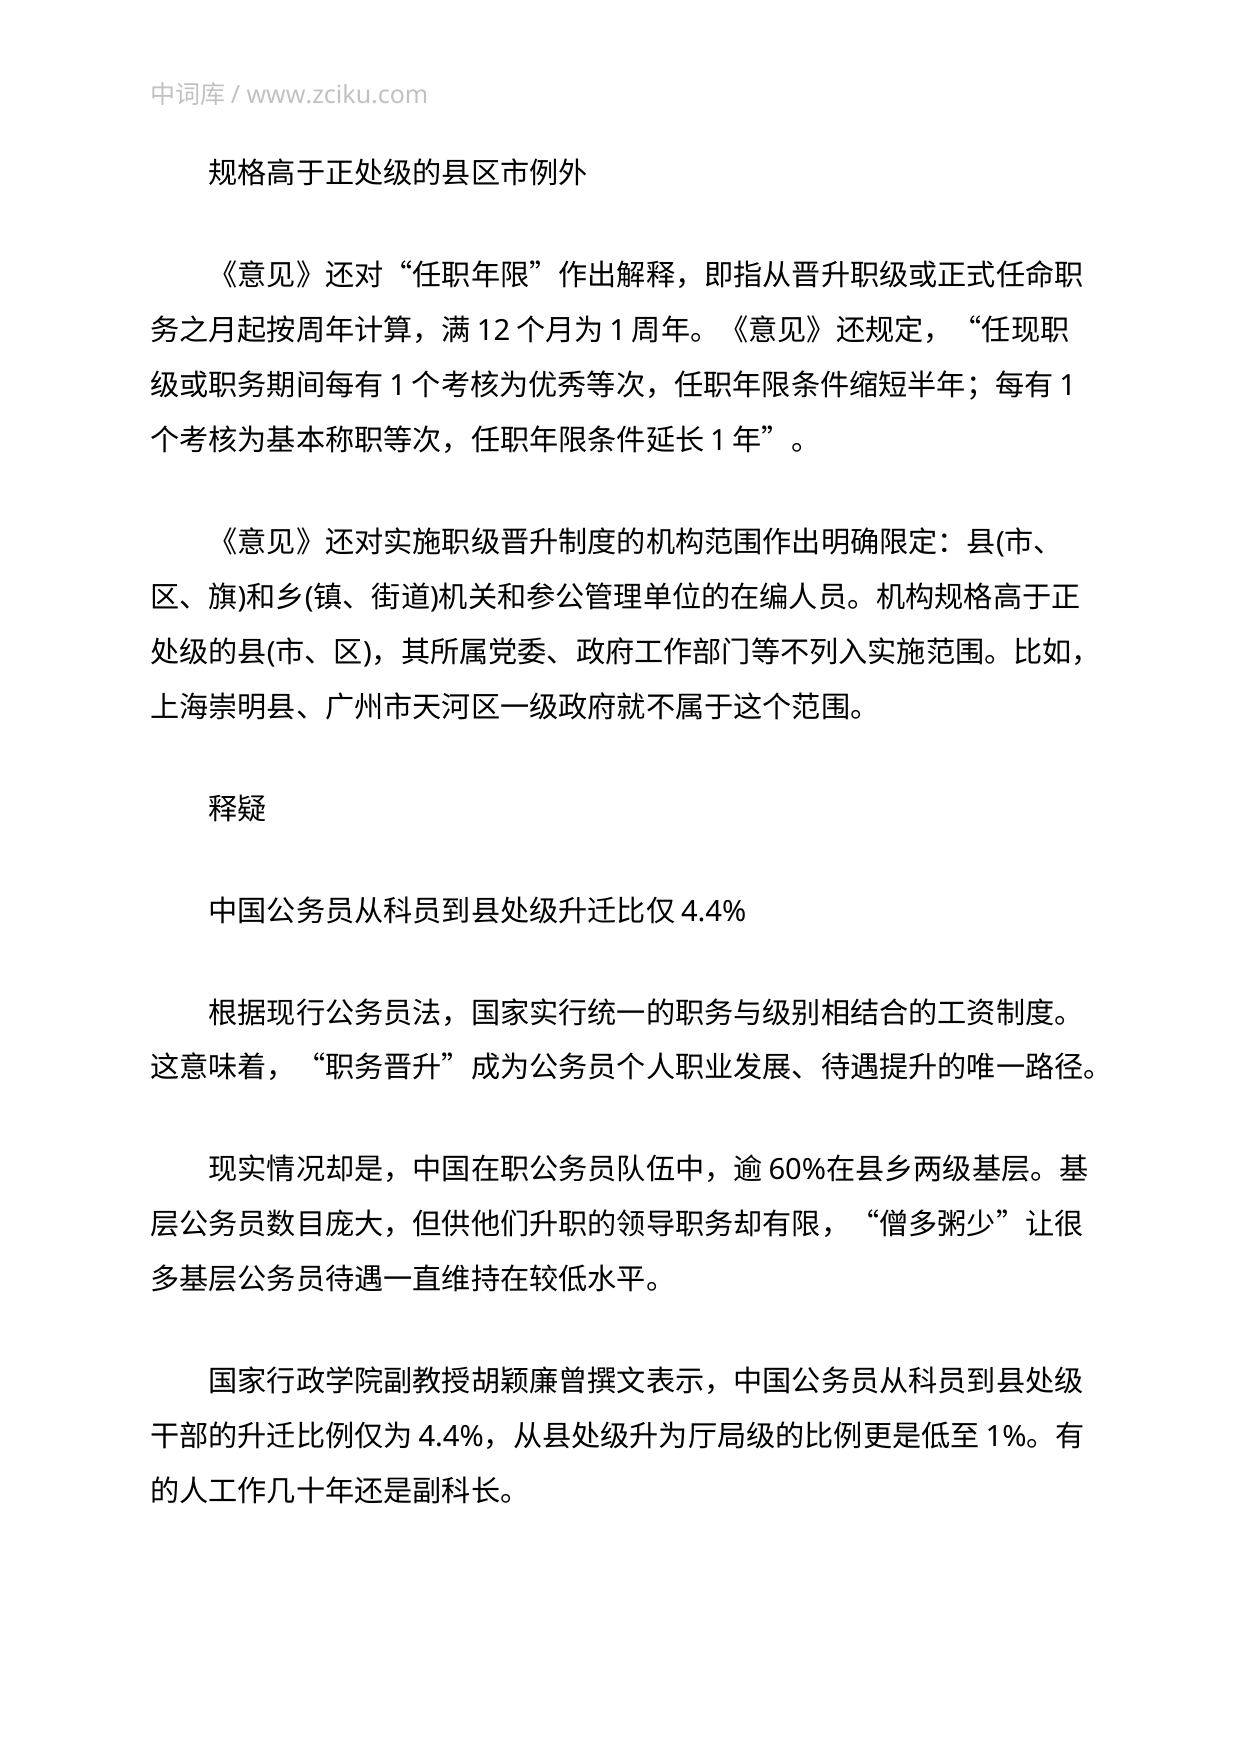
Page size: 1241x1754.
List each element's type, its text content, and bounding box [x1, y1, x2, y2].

text 《意见》还对实施职级晋升制度的机构范围作出明确限定：县(市、区、旗)和乡(镇、街道)机关和参公管理单位的在编人员。机构规格高于正处级的县(市、区)，其所属党委、政府工作部门等不列入实施范围。比如，上海崇明县、广州市天河区一级政府就不属于这个范围。 [150, 519, 1090, 726]
text 中国公务员从科员到县处级升迁比仅4.4% [150, 887, 1090, 929]
text 国家行政学院副教授胡颖廉曾撰文表示，中国公务员从科员到县处级干部的升迁比例仅为4.4%，从县处级升为厅局级的比例更是低至1%。有的人工作几十年还是副科长。 [150, 1357, 1090, 1510]
text 根据现行公务员法，国家实行统一的职务与级别相结合的工资制度。这意味着，“职务晋升”成为公务员个人职业发展、待遇提升的唯一路径。 [150, 989, 1090, 1086]
text 现实情况却是，中国在职公务员队伍中，逾60%在县乡两级基层。基层公务员数目庞大，但供他们升职的领导职务却有限，“僧多粥少”让很多基层公务员待遇一直维持在较低水平。 [150, 1146, 1090, 1298]
text 《意见》还对“任职年限”作出解释，即指从晋升职级或正式任命职务之月起按周年计算，满12个月为1周年。《意见》还规定，“任现职级或职务期间每有1个考核为优秀等次，任职年限条件缩短半年；每有1个考核为基本称职等次，任职年限条件延长1年”。 [150, 252, 1090, 459]
text 释疑 [150, 785, 1090, 828]
text 规格高于正处级的县区市例外 [150, 150, 1090, 192]
